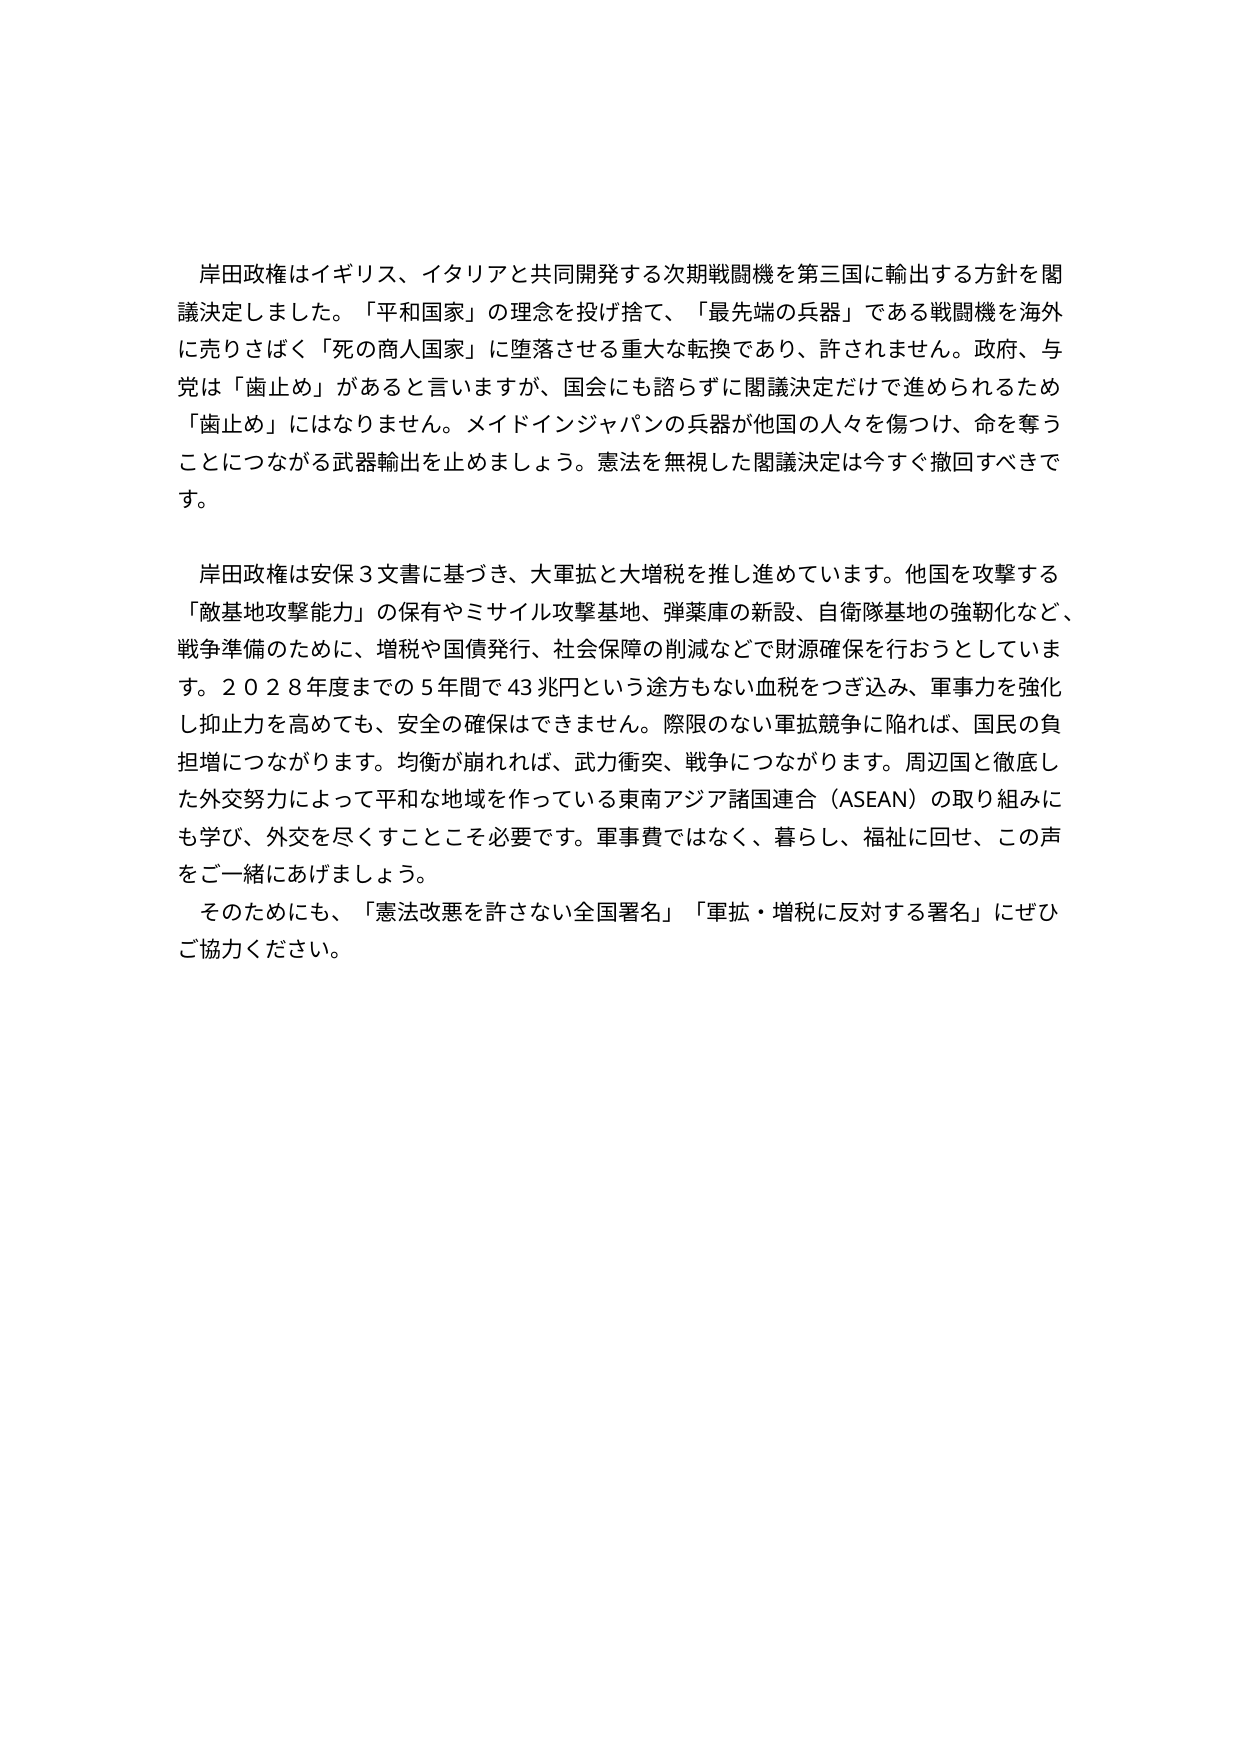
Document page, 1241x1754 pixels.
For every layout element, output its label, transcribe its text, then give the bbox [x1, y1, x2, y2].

text 岸田政権はイギリス、イタリアと共同開発する次期戦闘機を第三国に輸出する方針を閣議決定しました。「平和国家」の理念を投げ捨て、「最先端の兵器」である戦闘機を海外に売りさばく「死の商人国家」に堕落させる重大な転換であり、許されません。政府、与党は「歯止め」があると言いますが、国会にも諮らずに閣議決定だけで進められるため「歯止め」にはなりません。メイドインジャパンの兵器が他国の人々を傷つけ、命を奪うことにつながる武器輸出を止めましょう。憲法を無視した閣議決定は今すぐ撤回すべきです。 [177, 254, 1063, 517]
text 岸田政権は安保３文書に基づき、大軍拡と大増税を推し進めています。他国を攻撃する「敵基地攻撃能力」の保有やミサイル攻撃基地、弾薬庫の新設、自衛隊基地の強靭化など、戦争準備のために、増税や国債発行、社会保障の削減などで財源確保を行おうとしています。２０２８年度までの5年間で43兆円という途方もない血税をつぎ込み、軍事力を強化し抑止力を高めても、安全の確保はできません。際限のない軍拡競争に陥れば、国民の負担増につながります。均衡が崩れれば、武力衝突、戦争につながります。周辺国と徹底した外交努力によって平和な地域を作っている東南アジア諸国連合（ASEAN）の取り組みにも学び、外交を尽くすことこそ必要です。軍事費ではなく、暮らし、福祉に回せ、この声をご一緒にあげましょう。 [177, 554, 1063, 892]
text そのためにも、「憲法改悪を許さない全国署名」「軍拡・増税に反対する署名」にぜひご協力ください。 [177, 892, 1063, 967]
